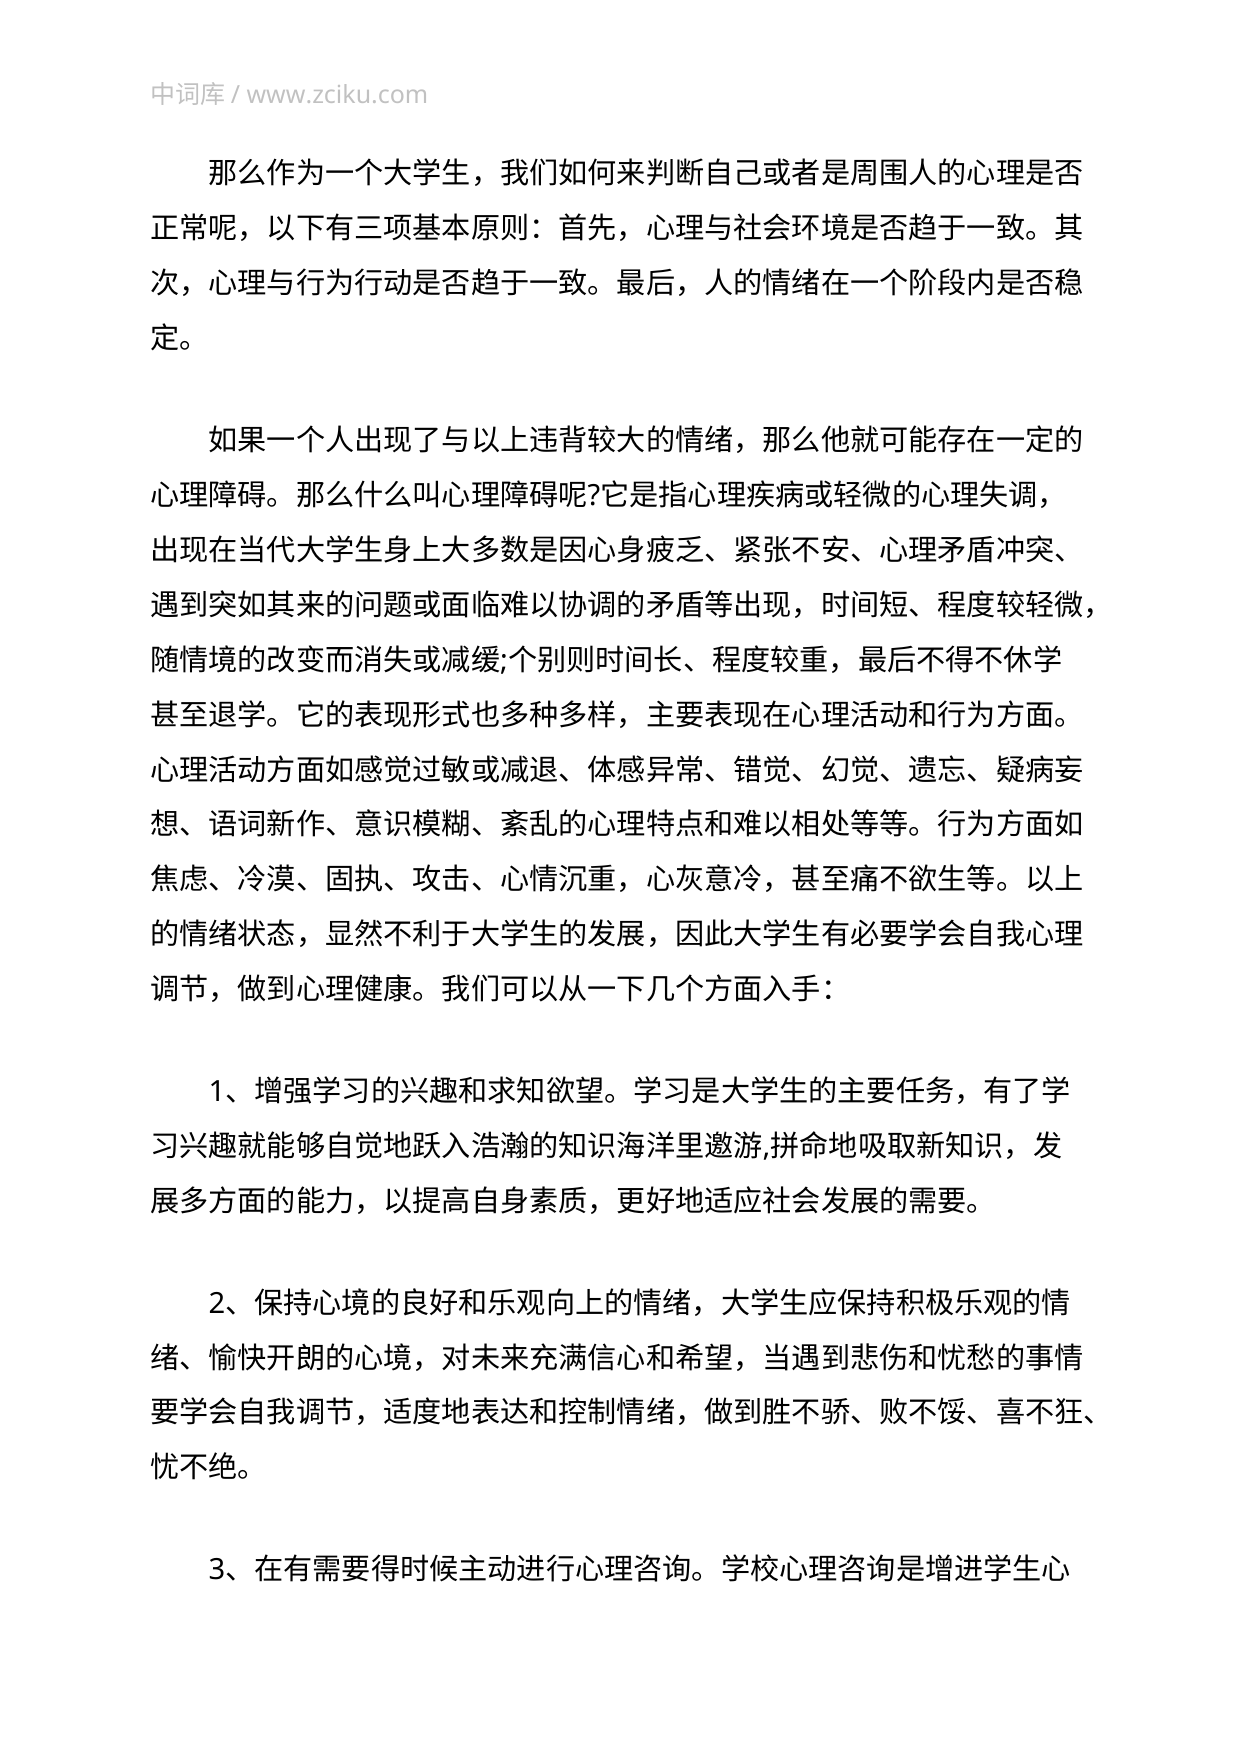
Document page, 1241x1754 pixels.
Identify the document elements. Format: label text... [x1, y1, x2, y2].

text 2、保持心境的良好和乐观向上的情绪，大学生应保持积极乐观的情绪、愉快开朗的心境，对未来充满信心和希望，当遇到悲伤和忧愁的事情要学会自我调节，适度地表达和控制情绪，做到胜不骄、败不馁、喜不狂、忧不绝。 [150, 1279, 1090, 1486]
text 那么作为一个大学生，我们如何来判断自己或者是周围人的心理是否正常呢，以下有三项基本原则：首先，心理与社会环境是否趋于一致。其次，心理与行为行动是否趋于一致。最后，人的情绪在一个阶段内是否稳定。 [150, 150, 1090, 357]
text 如果一个人出现了与以上违背较大的情绪，那么他就可能存在一定的心理障碍。那么什么叫心理障碍呢?它是指心理疾病或轻微的心理失调，出现在当代大学生身上大多数是因心身疲乏、紧张不安、心理矛盾冲突、遇到突如其来的问题或面临难以协调的矛盾等出现，时间短、程度较轻微，随情境的改变而消失或减缓;个别则时间长、程度较重，最后不得不休学甚至退学。它的表现形式也多种多样，主要表现在心理活动和行为方面。心理活动方面如感觉过敏或减退、体感异常、错觉、幻觉、遗忘、疑病妄想、语词新作、意识模糊、紊乱的心理特点和难以相处等等。行为方面如焦虑、冷漠、固执、攻击、心情沉重，心灰意冷，甚至痛不欲生等。以上的情绪状态，显然不利于大学生的发展，因此大学生有必要学会自我心理调节，做到心理健康。我们可以从一下几个方面入手： [150, 416, 1090, 1008]
text 1、增强学习的兴趣和求知欲望。学习是大学生的主要任务，有了学习兴趣就能够自觉地跃入浩瀚的知识海洋里邀游,拼命地吸取新知识，发展多方面的能力，以提高自身素质，更好地适应社会发展的需要。 [150, 1067, 1090, 1220]
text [150, 1546, 1090, 1588]
